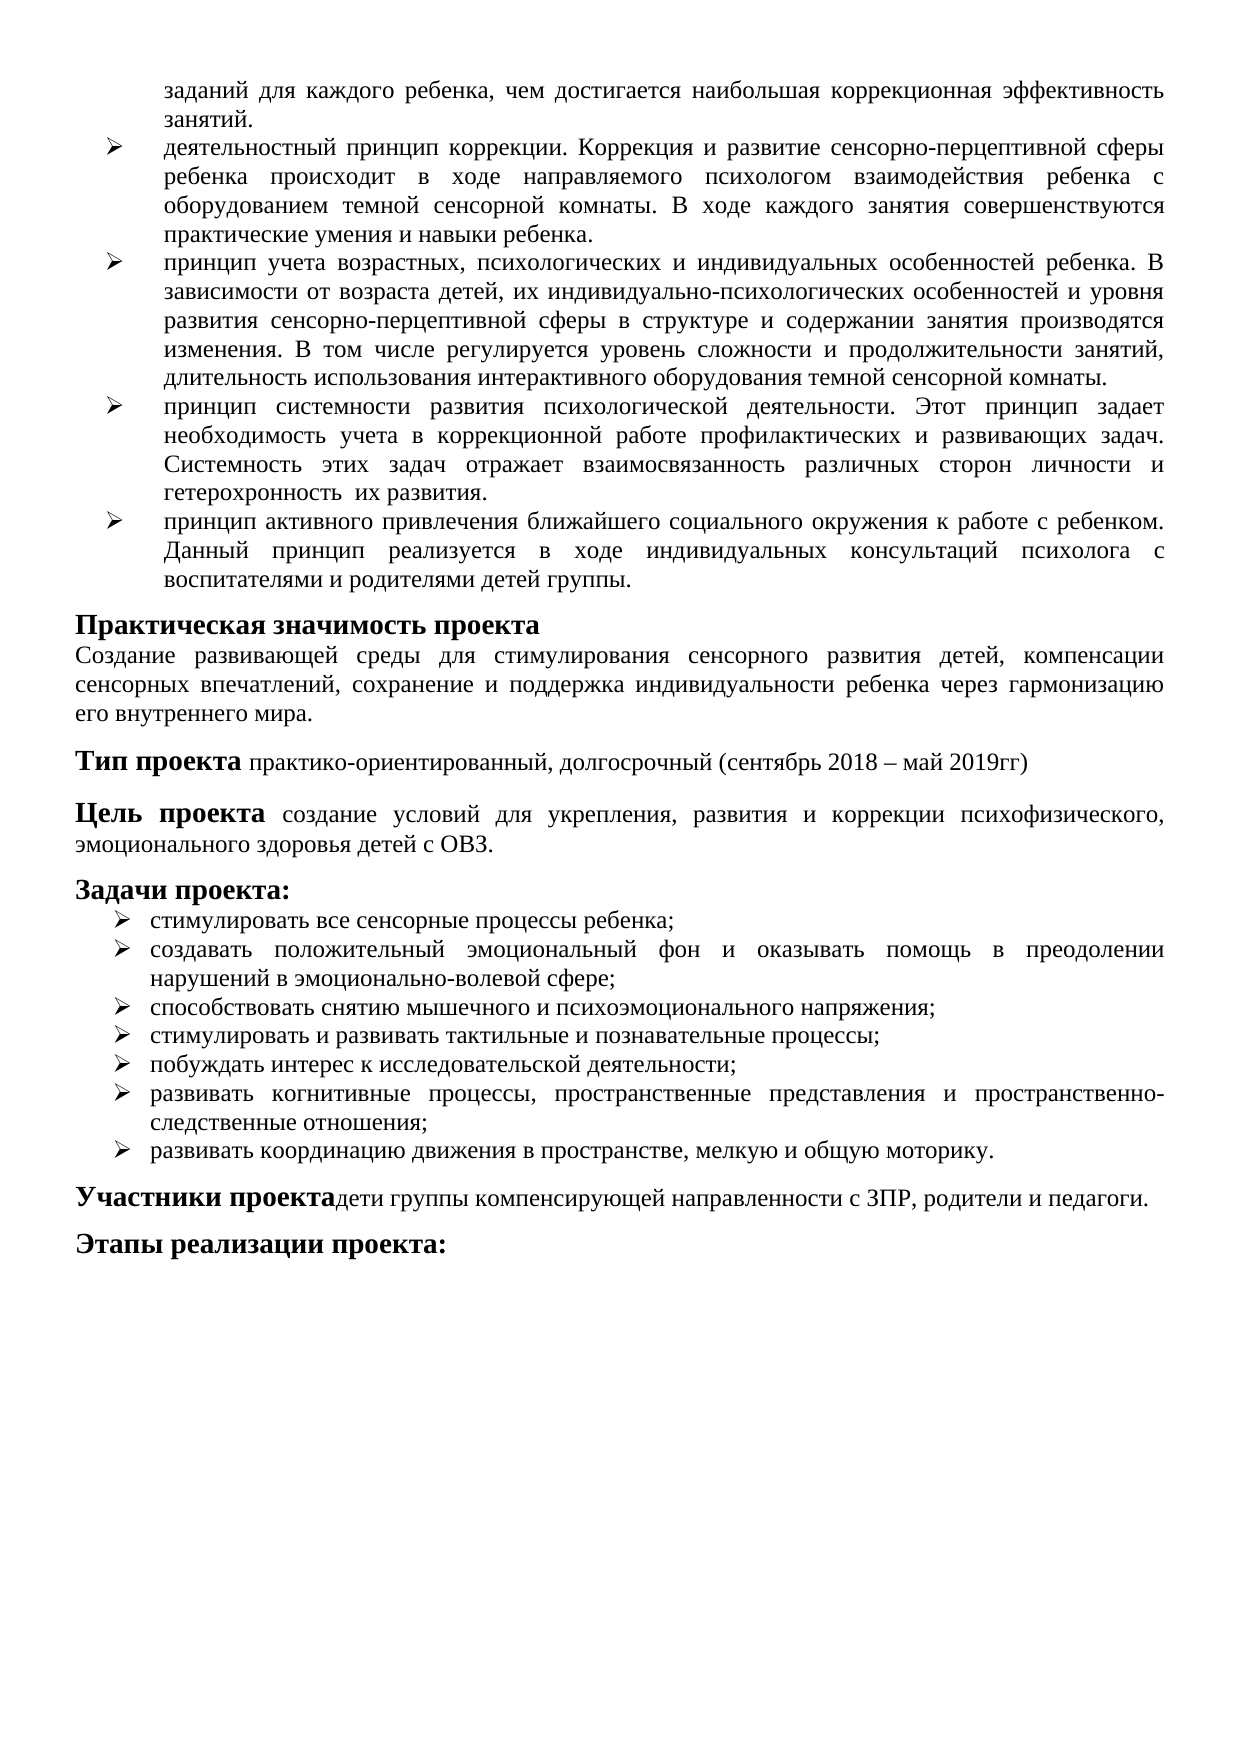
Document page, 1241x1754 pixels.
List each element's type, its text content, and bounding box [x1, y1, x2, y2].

list стимулировать и развивать тактильные и познавательные процессы; [112, 1021, 1165, 1049]
list развивать координацию движения в пространстве, мелкую и общую моторику. [112, 1136, 1165, 1164]
list побуждать интерес к исследовательской деятельности; [112, 1049, 1165, 1078]
text Практическая значимость проекта [75, 607, 1165, 640]
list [104, 75, 1165, 132]
list создавать положительный эмоциональный фон и оказывать помощь в преодолении нарушений в эмоционально-волевой сфере; [112, 934, 1165, 992]
list принцип активного привлечения ближайшего социального окружения к работе с ребенком. Данный принцип реализуется в ходе индивидуальных консультаций психолога с воспитателями и родителями детей группы. [104, 506, 1165, 592]
list принцип учета возрастных, психологических и индивидуальных особенностей ребенка. В зависимости от возраста детей, их индивидуально-психологических особенностей и уровня развития сенсорно-перцептивной сферы в структуре и содержании занятия производятся изменения. В том числе регулируется уровень сложности и продолжительности занятий, длительность использования интерактивного оборудования темной сенсорной комнаты. [104, 247, 1165, 391]
list развивать когнитивные процессы, пространственные представления и пространственно-следственные отношения; [112, 1078, 1165, 1136]
list деятельностный принцип коррекции. Коррекция и развитие сенсорно-перцептивной сферы ребенка происходит в ходе направляемого психологом взаимодействия ребенка с оборудованием темной сенсорной комнаты. В ходе каждого занятия совершенствуются практические умения и навыки ребенка. [104, 132, 1165, 247]
text Цель проекта создание условий для укрепления, развития и коррекции психофизического, эмоционального здоровья детей с ОВЗ. [75, 795, 1165, 858]
list способствовать снятию мышечного и психоэмоционального напряжения; [112, 992, 1165, 1021]
text Тип проекта практико-ориентированный, долгосрочный (сентябрь 2018 – май 2019гг) [75, 743, 1165, 777]
list принцип системности развития психологической деятельности. Этот принцип задает необходимость учета в коррекционной работе профилактических и развивающих задач. Системность этих задач отражает взаимосвязанность различных сторон личности и гетерохронность их развития. [104, 391, 1165, 506]
text Этапы реализации проекта: [75, 1227, 1165, 1260]
text Участники проектадети группы компенсирующей направленности с ЗПР, родители и педагоги. [75, 1179, 1165, 1212]
text Задачи проекта: [75, 872, 1165, 906]
text Создание развивающей среды для стимулирования сенсорного развития детей, компенсации сенсорных впечатлений, сохранение и поддержка индивидуальности ребенка через гармонизацию его внутреннего мира. [75, 640, 1165, 727]
list стимулировать все сенсорные процессы ребенка; [112, 906, 1165, 934]
